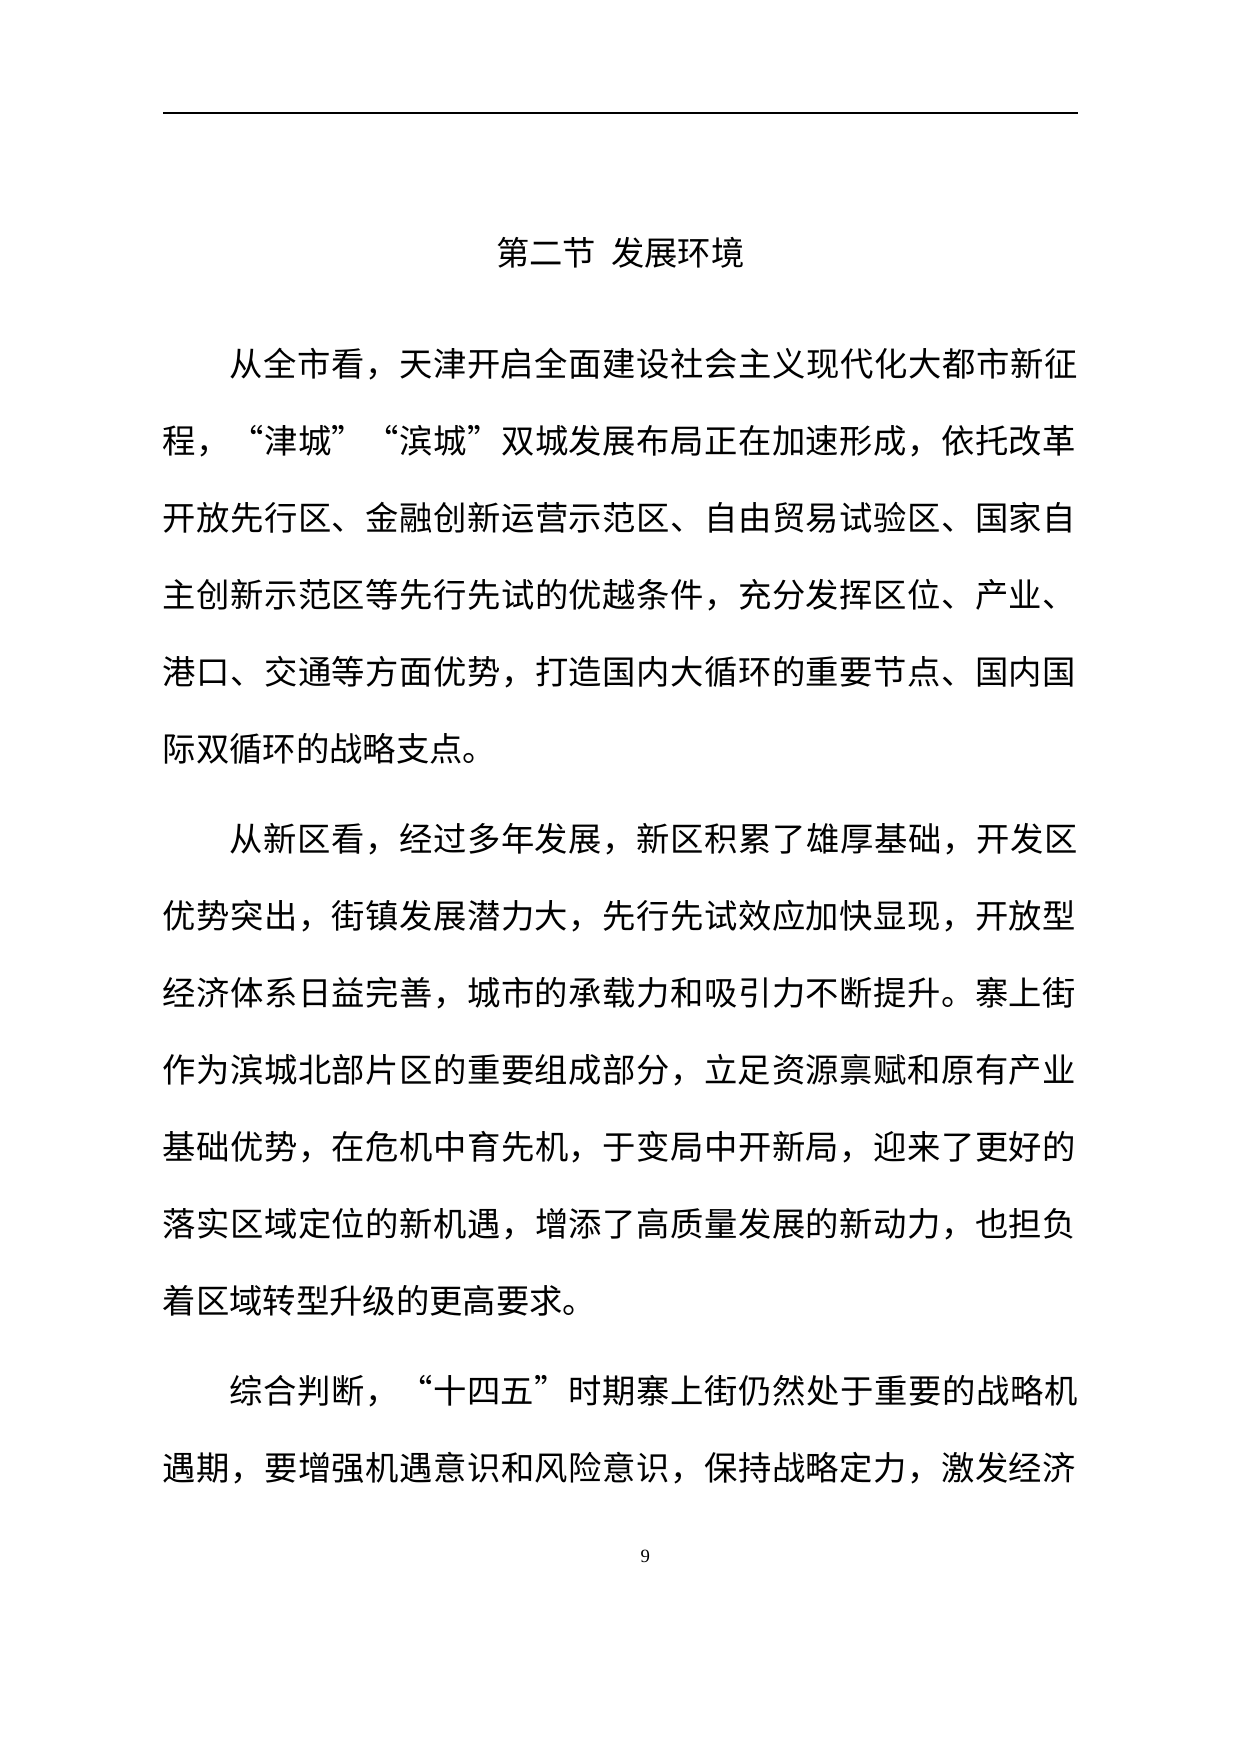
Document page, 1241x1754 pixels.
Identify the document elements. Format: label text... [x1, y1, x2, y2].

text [162, 1342, 1078, 1496]
text 从全市看，天津开启全面建设社会主义现代化大都市新征程，“津城”“滨城”双城发展布局正在加速形成，依托改革开放先行区、金融创新运营示范区、自由贸易试验区、国家自主创新示范区等先行先试的优越条件，充分发挥区位、产业、港口、交通等方面优势，打造国内大循环的重要节点、国内国际双循环的战略支点。 [162, 315, 1078, 777]
subtitle 第二节 发展环境 [162, 217, 1078, 285]
text 从新区看，经过多年发展，新区积累了雄厚基础，开发区优势突出，街镇发展潜力大，先行先试效应加快显现，开放型经济体系日益完善，城市的承载力和吸引力不断提升。寨上街作为滨城北部片区的重要组成部分，立足资源禀赋和原有产业基础优势，在危机中育先机，于变局中开新局，迎来了更好的落实区域定位的新机遇，增添了高质量发展的新动力，也担负着区域转型升级的更高要求。 [162, 790, 1078, 1329]
